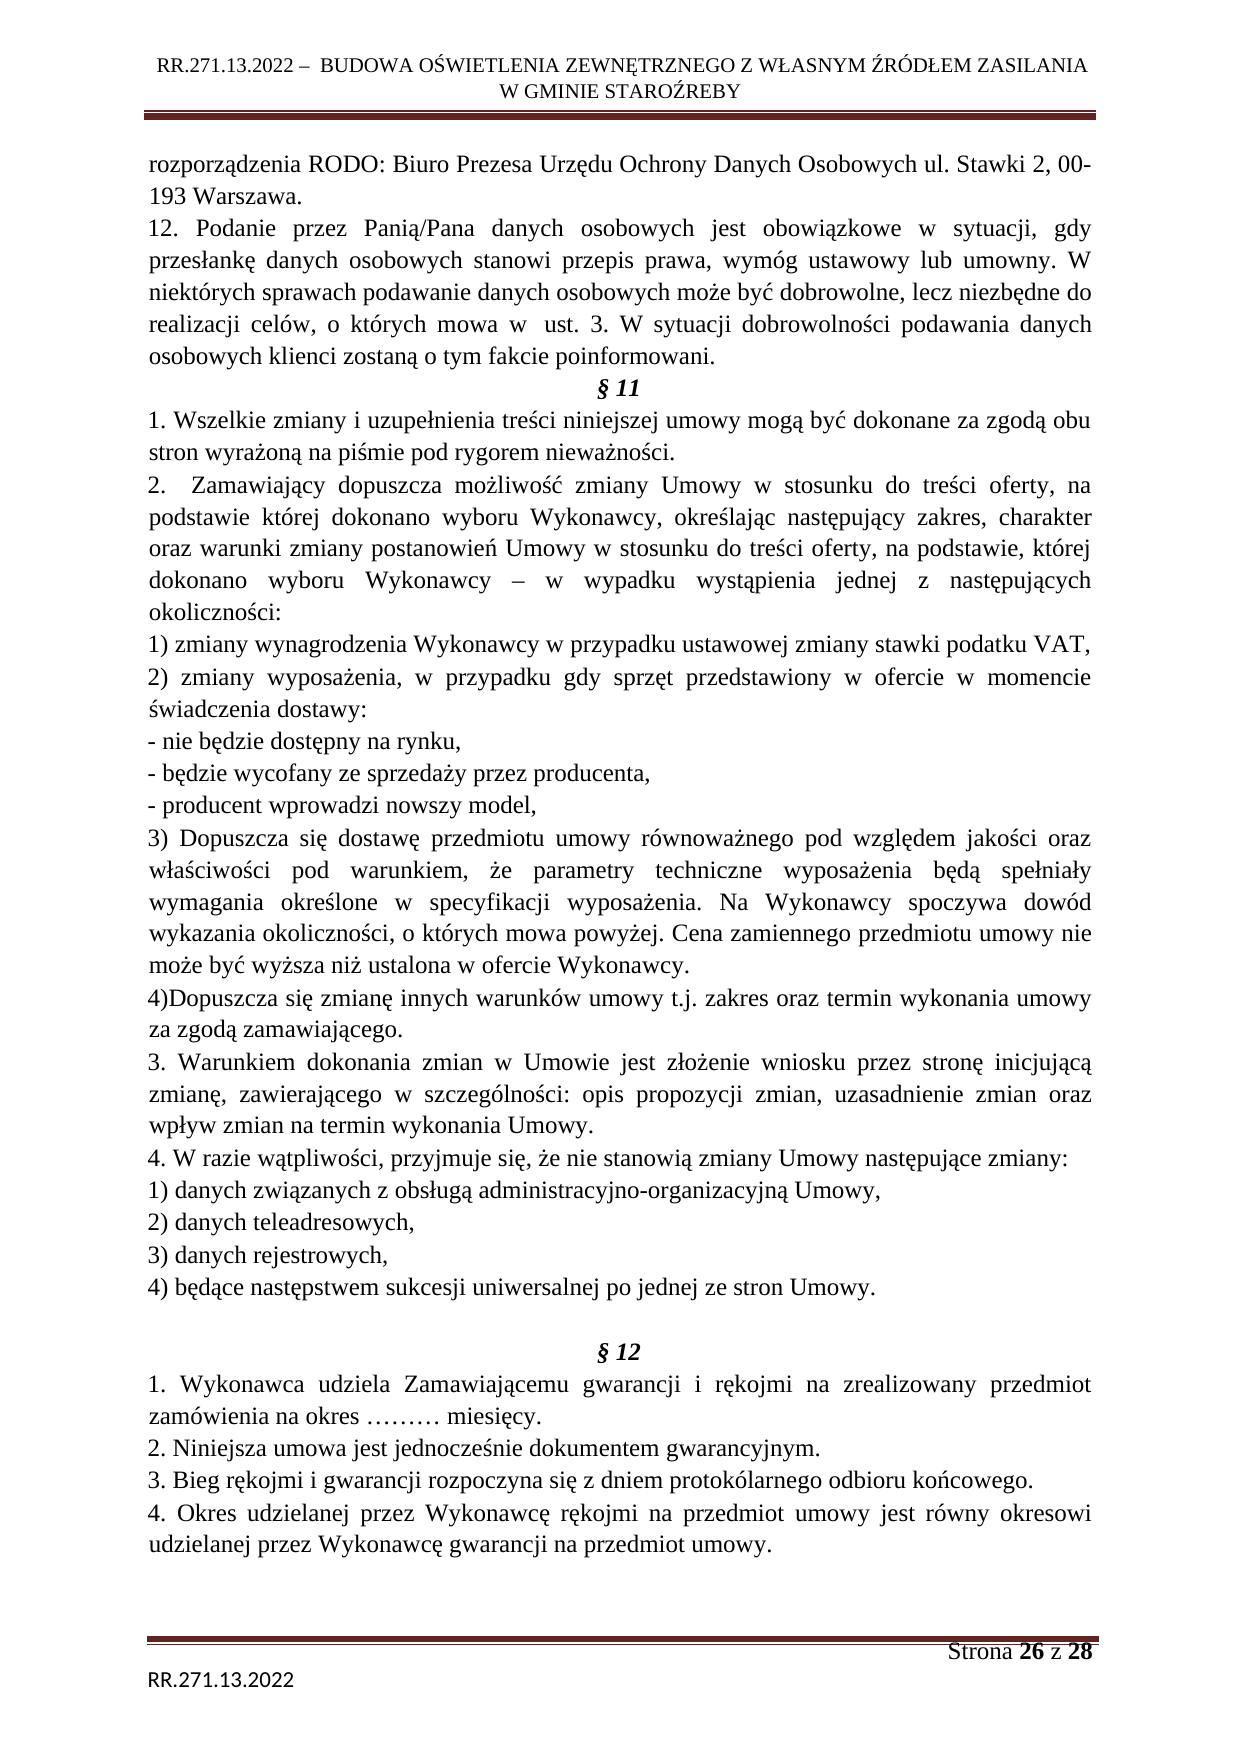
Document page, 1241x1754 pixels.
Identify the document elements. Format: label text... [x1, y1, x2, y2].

text 2. Zamawiający dopuszcza możliwość zmiany Umowy w stosunku do treści oferty, na podstawie której dokonano wyboru Wykonawcy, określając następujący zakres, charakter oraz warunki zmiany postanowień Umowy w stosunku do treści oferty, na podstawie, której dokonano wyboru Wykonawcy – w wypadku wystąpienia jednej z następujących okoliczności: [147, 470, 1092, 626]
text 3) danych rejestrowych, [147, 1240, 1092, 1268]
text 3. Bieg rękojmi i gwarancji rozpoczyna się z dniem protokólarnego odbioru końcowego. [147, 1465, 1092, 1494]
text § 11 [147, 373, 1092, 402]
text 4. W razie wątpliwości, przyjmuje się, że nie stanowią zmiany Umowy następujące zmiany: [147, 1143, 1092, 1172]
text 1) zmiany wynagrodzenia Wykonawcy w przypadku ustawowej zmiany stawki podatku VAT, [147, 629, 1092, 658]
text 4)Dopuszcza się zmianę innych warunków umowy t.j. zakres oraz termin wykonania umowy za zgodą zamawiającego. [147, 983, 1092, 1043]
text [147, 149, 1092, 210]
text - producent wprowadzi nowszy model, [147, 791, 1092, 819]
text 1. Wykonawca udziela Zamawiającemu gwarancji i rękojmi na zrealizowany przedmiot zamówienia na okres ……… miesięcy. [147, 1369, 1092, 1429]
text 2) danych teleadresowych, [147, 1207, 1092, 1236]
text § 12 [147, 1337, 1092, 1365]
text 1) danych związanych z obsługą administracyjno-organizacyjną Umowy, [147, 1175, 1092, 1204]
text 3) Dopuszcza się dostawę przedmiotu umowy równoważnego pod względem jakości oraz właściwości pod warunkiem, że parametry techniczne wyposażenia będą spełniały wymagania określone w specyfikacji wyposażenia. Na Wykonawcy spoczywa dowód wykazania okoliczności, o których mowa powyżej. Cena zamiennego przedmiotu umowy nie może być wyższa niż ustalona w ofercie Wykonawcy. [147, 823, 1092, 979]
text 2. Niniejsza umowa jest jednocześnie dokumentem gwarancyjnym. [147, 1433, 1092, 1462]
text 1. Wszelkie zmiany i uzupełnienia treści niniejszej umowy mogą być dokonane za zgodą obu stron wyrażoną na piśmie pod rygorem nieważności. [147, 406, 1092, 466]
text - będzie wycofany ze sprzedaży przez producenta, [147, 758, 1092, 787]
text 12. Podanie przez Panią/Pana danych osobowych jest obowiązkowe w sytuacji, gdy przesłankę danych osobowych stanowi przepis prawa, wymóg ustawowy lub umowny. W niektórych sprawach podawanie danych osobowych może być dobrowolne, lecz niezbędne do realizacji celów, o których mowa w ust. 3. W sytuacji dobrowolności podawania danych osobowych klienci zostaną o tym fakcie poinformowani. [147, 213, 1092, 370]
text 4. Okres udzielanej przez Wykonawcę rękojmi na przedmiot umowy jest równy okresowi udzielanej przez Wykonawcę gwarancji na przedmiot umowy. [147, 1498, 1092, 1558]
text 3. Warunkiem dokonania zmian w Umowie jest złożenie wniosku przez stronę inicjującą zmianę, zawierającego w szczególności: opis propozycji zmian, uzasadnienie zmian oraz wpływ zmian na termin wykonania Umowy. [147, 1047, 1092, 1139]
text - nie będzie dostępny na rynku, [147, 726, 1092, 755]
text 4) będące następstwem sukcesji uniwersalnej po jednej ze stron Umowy. [147, 1272, 1092, 1301]
text 2) zmiany wyposażenia, w przypadku gdy sprzęt przedstawiony w ofercie w momencie świadczenia dostawy: [147, 662, 1092, 722]
